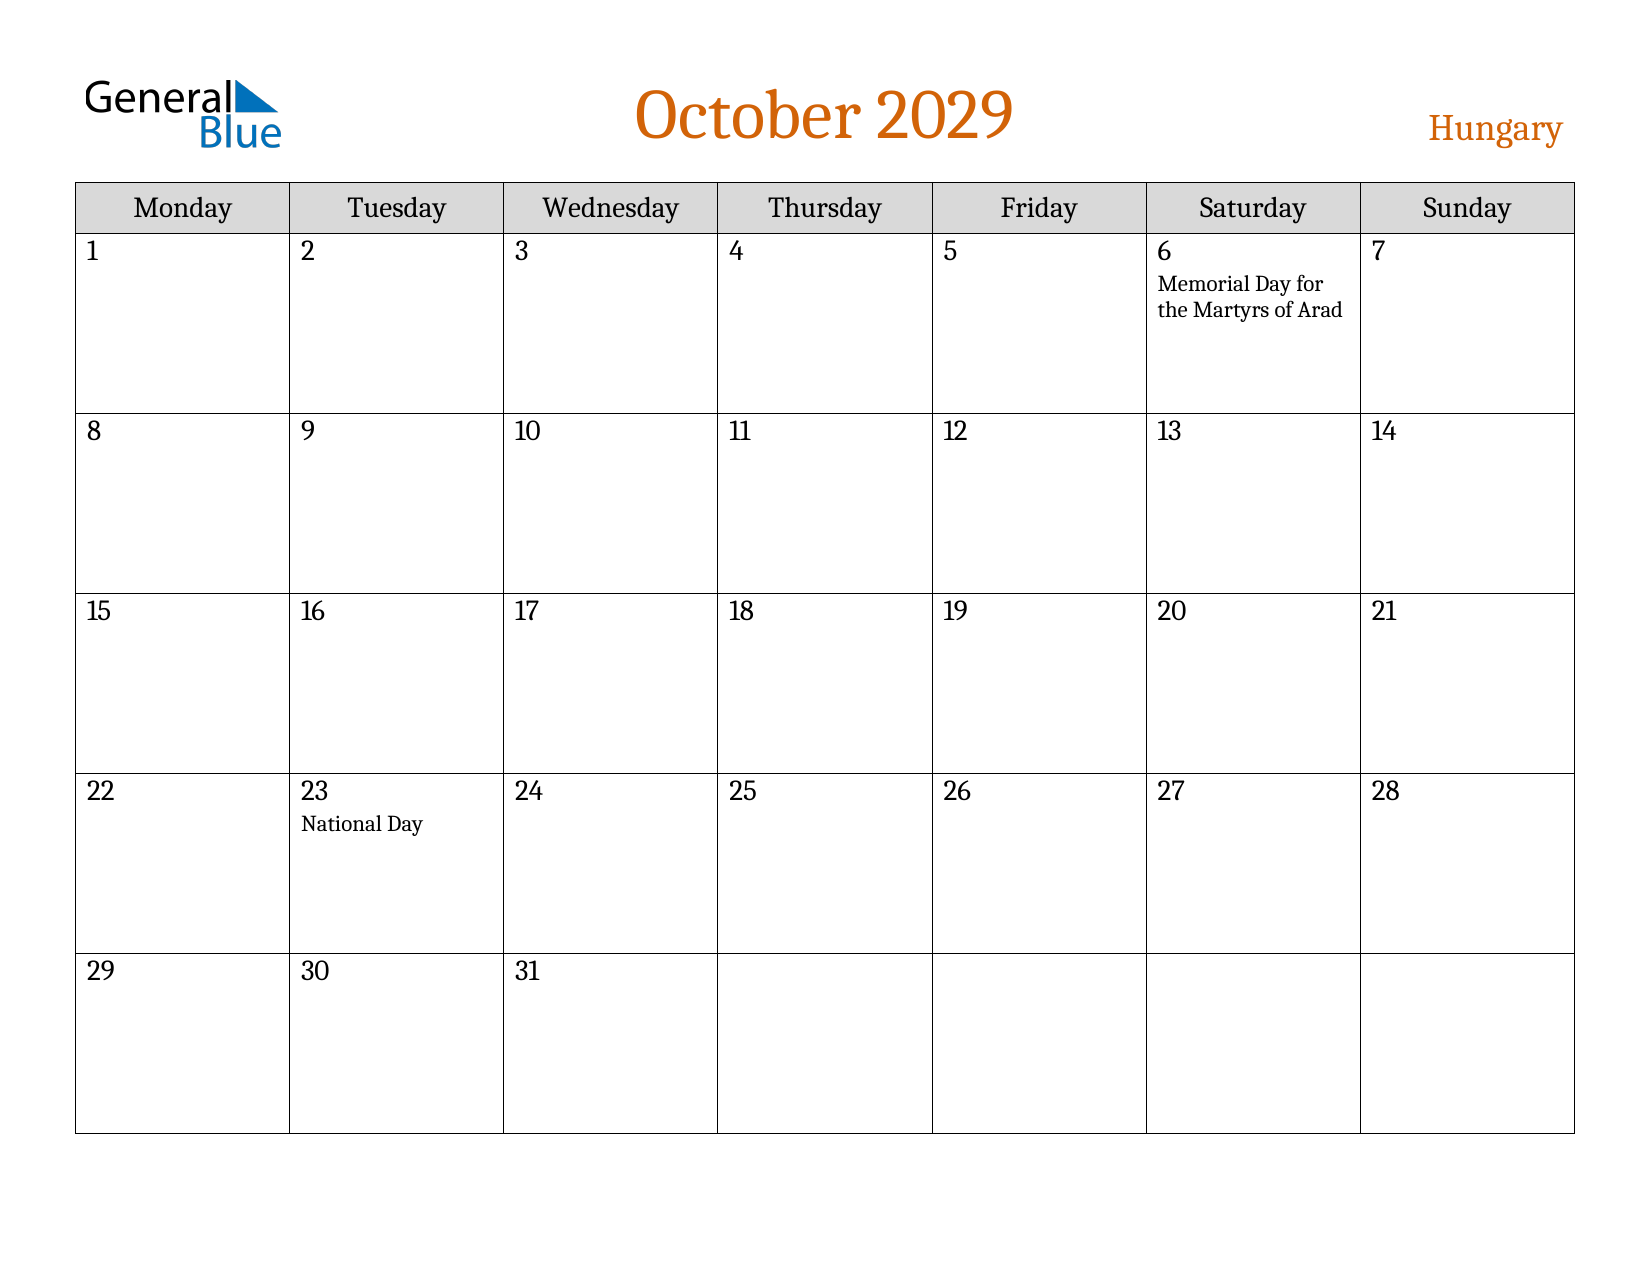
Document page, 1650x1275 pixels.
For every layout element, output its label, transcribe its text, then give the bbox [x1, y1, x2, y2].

table_cell [933, 630, 1146, 773]
table_cell [718, 270, 932, 413]
table_cell Tuesday [290, 183, 503, 233]
table_cell 22 [76, 774, 289, 810]
table_cell Sunday [1361, 183, 1574, 233]
table_cell [1361, 630, 1574, 773]
table_cell 11 [718, 414, 932, 450]
table_cell [718, 630, 932, 773]
table_cell [1147, 990, 1360, 1133]
table_cell [76, 630, 289, 773]
table_cell [718, 990, 932, 1133]
table_cell [1147, 954, 1360, 990]
table_cell 16 [290, 594, 503, 630]
table_cell [1147, 450, 1360, 593]
table_cell [933, 954, 1146, 990]
table_cell [718, 810, 932, 953]
table_cell Saturday [1147, 183, 1360, 233]
table_cell 23 [290, 774, 503, 810]
table_cell 7 [1361, 234, 1574, 270]
table_cell [933, 810, 1146, 953]
table_cell [1147, 630, 1360, 773]
table_cell [76, 810, 289, 953]
table_cell 25 [718, 774, 932, 810]
table_cell 14 [1361, 414, 1574, 450]
table_cell [290, 270, 503, 413]
table_cell National Day [290, 810, 503, 953]
table_cell [933, 450, 1146, 593]
table_cell 3 [504, 234, 717, 270]
table_cell Memorial Day for the Martyrs of Arad [1147, 270, 1360, 413]
table_cell 27 [1147, 774, 1360, 810]
table_cell Monday [76, 183, 289, 233]
table_cell 24 [504, 774, 717, 810]
table_cell [504, 810, 717, 953]
table_cell 21 [1361, 594, 1574, 630]
table_cell 10 [504, 414, 717, 450]
table_cell [290, 450, 503, 593]
table_cell 17 [504, 594, 717, 630]
table_cell [1361, 954, 1574, 990]
table_cell [718, 450, 932, 593]
table_header [76, 75, 503, 182]
table_cell 30 [290, 954, 503, 990]
table_cell 5 [933, 234, 1146, 270]
table_cell [290, 630, 503, 773]
table_header October 2029 [504, 75, 1146, 182]
table_cell 4 [718, 234, 932, 270]
table_cell [718, 954, 932, 990]
table_cell [504, 450, 717, 593]
table_cell [76, 270, 289, 413]
table_cell [1361, 990, 1574, 1133]
table_cell 15 [76, 594, 289, 630]
picture [86, 80, 281, 148]
table_cell [504, 990, 717, 1133]
table_cell Wednesday [504, 183, 717, 233]
table_cell [1361, 450, 1574, 593]
table_cell 9 [290, 414, 503, 450]
table_cell 12 [933, 414, 1146, 450]
table_header Hungary [1146, 75, 1574, 182]
table_cell [504, 270, 717, 413]
table_cell [933, 990, 1146, 1133]
table_cell [504, 630, 717, 773]
table_cell 20 [1147, 594, 1360, 630]
table_cell Thursday [718, 183, 932, 233]
table_cell [933, 270, 1146, 413]
table_cell [76, 990, 289, 1133]
table_cell 13 [1147, 414, 1360, 450]
table_cell [1361, 270, 1574, 413]
table_cell 26 [933, 774, 1146, 810]
table_cell 28 [1361, 774, 1574, 810]
table_cell 1 [76, 234, 289, 270]
table_cell 6 [1147, 234, 1360, 270]
table_cell [1361, 810, 1574, 953]
table_cell 19 [933, 594, 1146, 630]
table_cell 18 [718, 594, 932, 630]
table_cell 8 [76, 414, 289, 450]
table_cell [76, 450, 289, 593]
table_cell 2 [290, 234, 503, 270]
table_cell 31 [504, 954, 717, 990]
table_cell [1147, 810, 1360, 953]
table_cell [290, 990, 503, 1133]
table_cell 29 [76, 954, 289, 990]
table_cell Friday [933, 183, 1146, 233]
